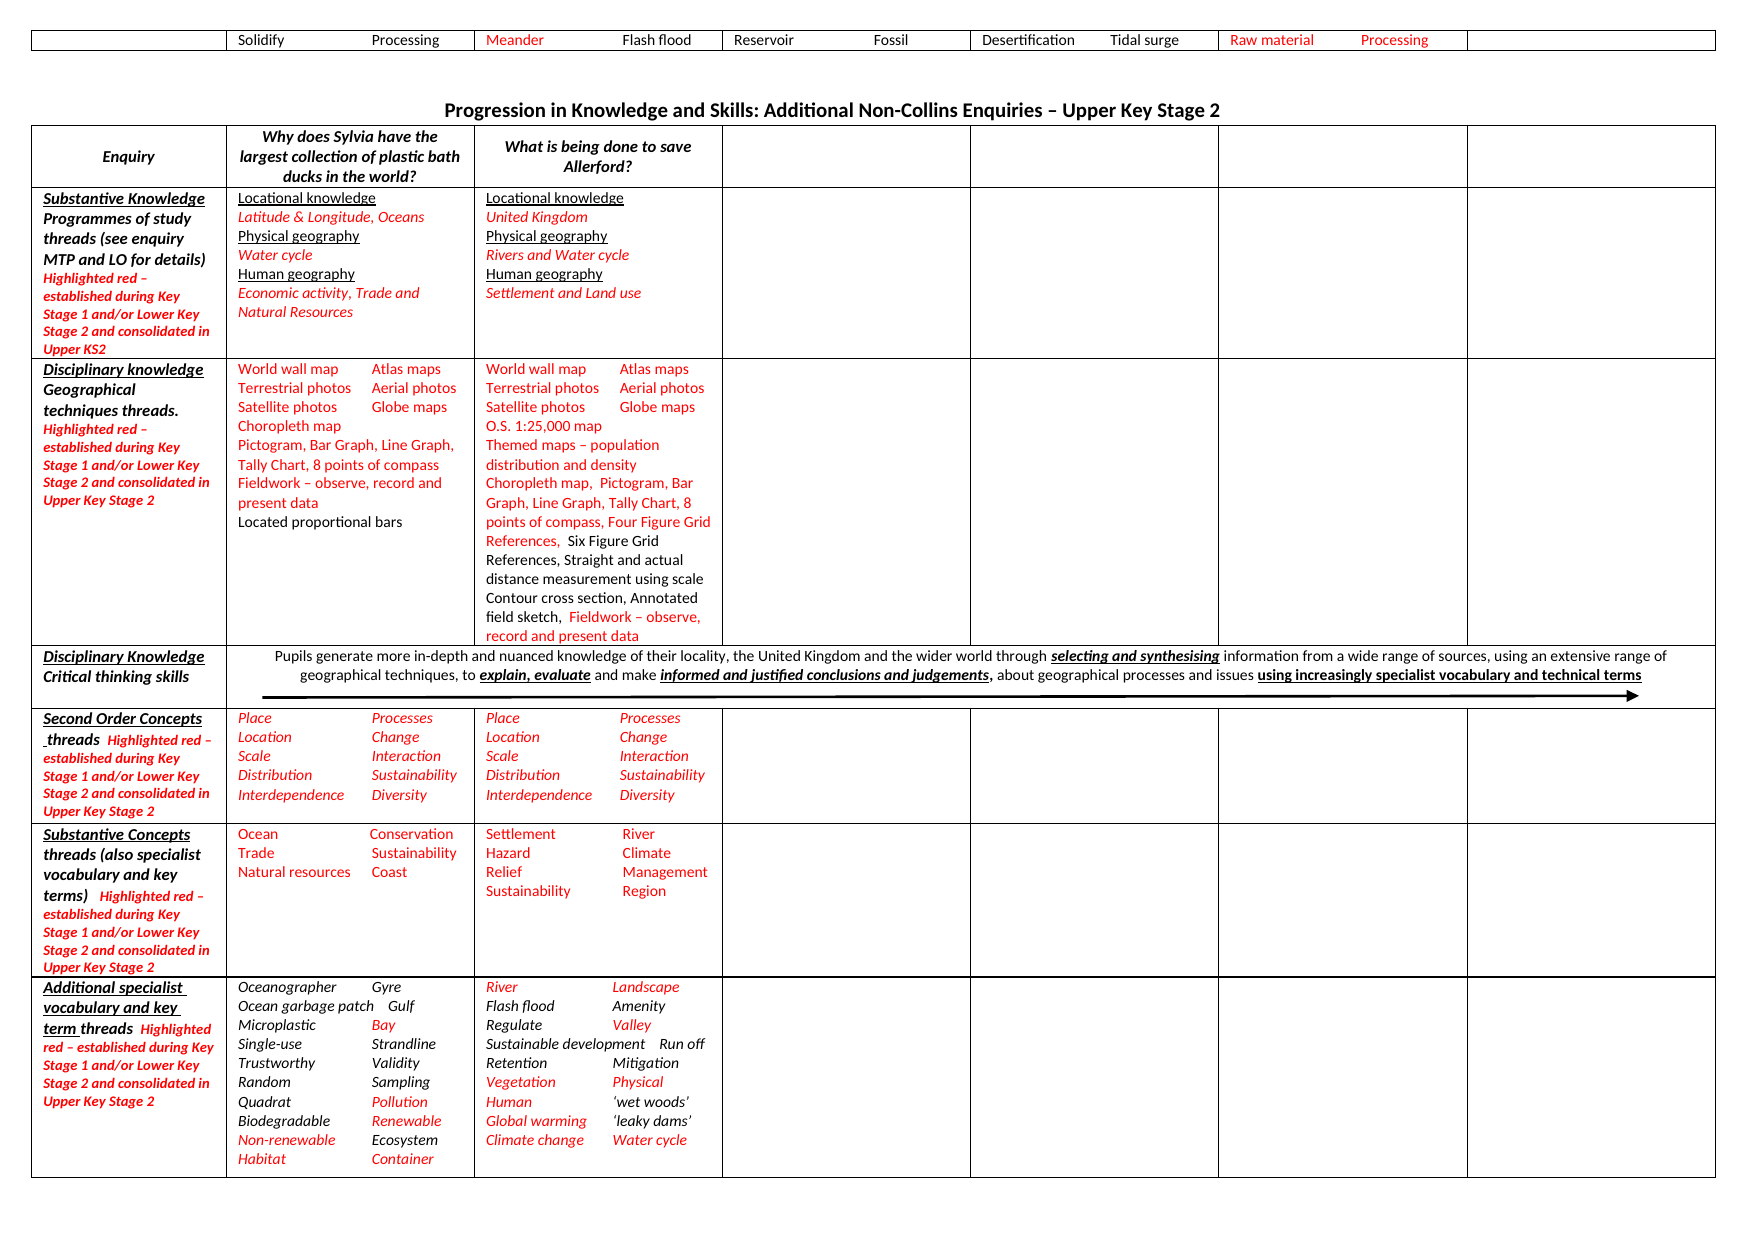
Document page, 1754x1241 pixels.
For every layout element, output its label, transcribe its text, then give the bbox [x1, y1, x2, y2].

table_header [971, 126, 1218, 187]
table_cell Pupils generate more in-depth and nuanced knowledge of their locality, the United Kingdom and the wider world through selecting and synthesising information from a wide range of sources, using an extensive range of geographical techniques, to explain, evaluate and make informed and justified conclusions and judgements, about geographical processes and issues using increasingly specialist vocabulary and technical terms [227, 646, 1715, 707]
table_cell Second Order Concepts threads Highlighted red – established during Key Stage 1 and/or Lower Key Stage 2 and consolidated in Upper Key Stage 2 [32, 709, 226, 823]
table_cell [723, 188, 970, 358]
text Progression in Knowledge and Skills: Additional Non-Collins Enquiries – Upper Key Stage 2 [61, 98, 1604, 123]
table_cell Disciplinary knowledge Geographical techniques threads. Highlighted red – established during Key Stage 1 and/or Lower Key Stage 2 and consolidated in Upper Key Stage 2 [32, 359, 226, 645]
table_cell [1219, 978, 1467, 1177]
table_header Why does Sylvia have the largest collection of plastic bath ducks in the world? [227, 126, 474, 187]
table_cell Place Processes Location Change Scale Interaction Distribution Sustainability Interdependence Diversity [475, 709, 722, 823]
table_cell [723, 824, 970, 976]
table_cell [971, 31, 1218, 50]
table_cell Place Processes Location Change Scale Interaction Distribution Sustainability Interdependence Diversity [227, 709, 474, 823]
table_cell [1219, 188, 1467, 358]
table_cell [971, 709, 1218, 823]
table_header [723, 126, 970, 187]
table_cell [1468, 978, 1715, 1177]
table_cell Substantive Concepts threads (also specialist vocabulary and key terms) Highlighted red – established during Key Stage 1 and/or Lower Key Stage 2 and consolidated in Upper Key Stage 2 [32, 824, 226, 976]
table_header [1219, 126, 1467, 187]
table_header Enquiry [32, 126, 226, 187]
table_cell [1468, 709, 1715, 823]
table_header What is being done to save Allerford? [475, 126, 722, 187]
table_cell [1468, 359, 1715, 645]
table_cell Settlement River Hazard Climate Relief Management Sustainability Region [475, 824, 722, 976]
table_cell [723, 31, 970, 50]
table_cell Disciplinary Knowledge Critical thinking skills [32, 646, 226, 707]
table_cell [1468, 31, 1715, 50]
table_cell [723, 978, 970, 1177]
table_cell [1468, 188, 1715, 358]
table_cell [723, 709, 970, 823]
table_cell Oceanographer Gyre Ocean garbage patch Gulf Microplastic Bay Single-use Strandline Trustworthy Validity Random Sampling Quadrat Pollution Biodegradable Renewable Non-renewable Ecosystem Habitat Container [227, 978, 474, 1177]
table_header [1468, 126, 1715, 187]
table_cell [1219, 824, 1467, 976]
table_cell [971, 359, 1218, 645]
table_cell [1219, 709, 1467, 823]
table_cell World wall map Atlas maps Terrestrial photos Aerial photos Satellite photos Globe maps O.S. 1:25,000 map Themed maps – population distribution and density Choropleth map, Pictogram, Bar Graph, Line Graph, Tally Chart, 8 points of compass, Four Figure Grid References, Six Figure Grid References, Straight and actual distance measurement using scale Contour cross section, Annotated field sketch, Fieldwork – observe, record and present data [475, 359, 722, 645]
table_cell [227, 31, 474, 50]
table_cell World wall map Atlas maps Terrestrial photos Aerial photos Satellite photos Globe maps Choropleth map Pictogram, Bar Graph, Line Graph, Tally Chart, 8 points of compass Fieldwork – observe, record and present data Located proportional bars [227, 359, 474, 645]
table_cell [1468, 824, 1715, 976]
table_cell [723, 359, 970, 645]
table_cell [971, 824, 1218, 976]
table_cell Locational knowledge Latitude & Longitude, Oceans Physical geography Water cycle Human geography Economic activity, Trade and Natural Resources [227, 188, 474, 358]
table_cell Substantive Knowledge Programmes of study threads (see enquiry MTP and LO for details) Highlighted red – established during Key Stage 1 and/or Lower Key Stage 2 and consolidated in Upper KS2 [32, 188, 226, 358]
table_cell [475, 31, 722, 50]
table_cell [1219, 359, 1467, 645]
table_cell [971, 978, 1218, 1177]
table_cell [971, 188, 1218, 358]
table_cell Ocean Conservation Trade Sustainability Natural resources Coast [227, 824, 474, 976]
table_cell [1219, 31, 1467, 50]
table_cell River Landscape Flash flood Amenity Regulate Valley Sustainable development Run off Retention Mitigation Vegetation Physical Human ‘wet woods’ Global warming ‘leaky dams’ Climate change Water cycle [475, 978, 722, 1177]
table_cell Locational knowledge United Kingdom Physical geography Rivers and Water cycle Human geography Settlement and Land use [475, 188, 722, 358]
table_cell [32, 31, 226, 50]
